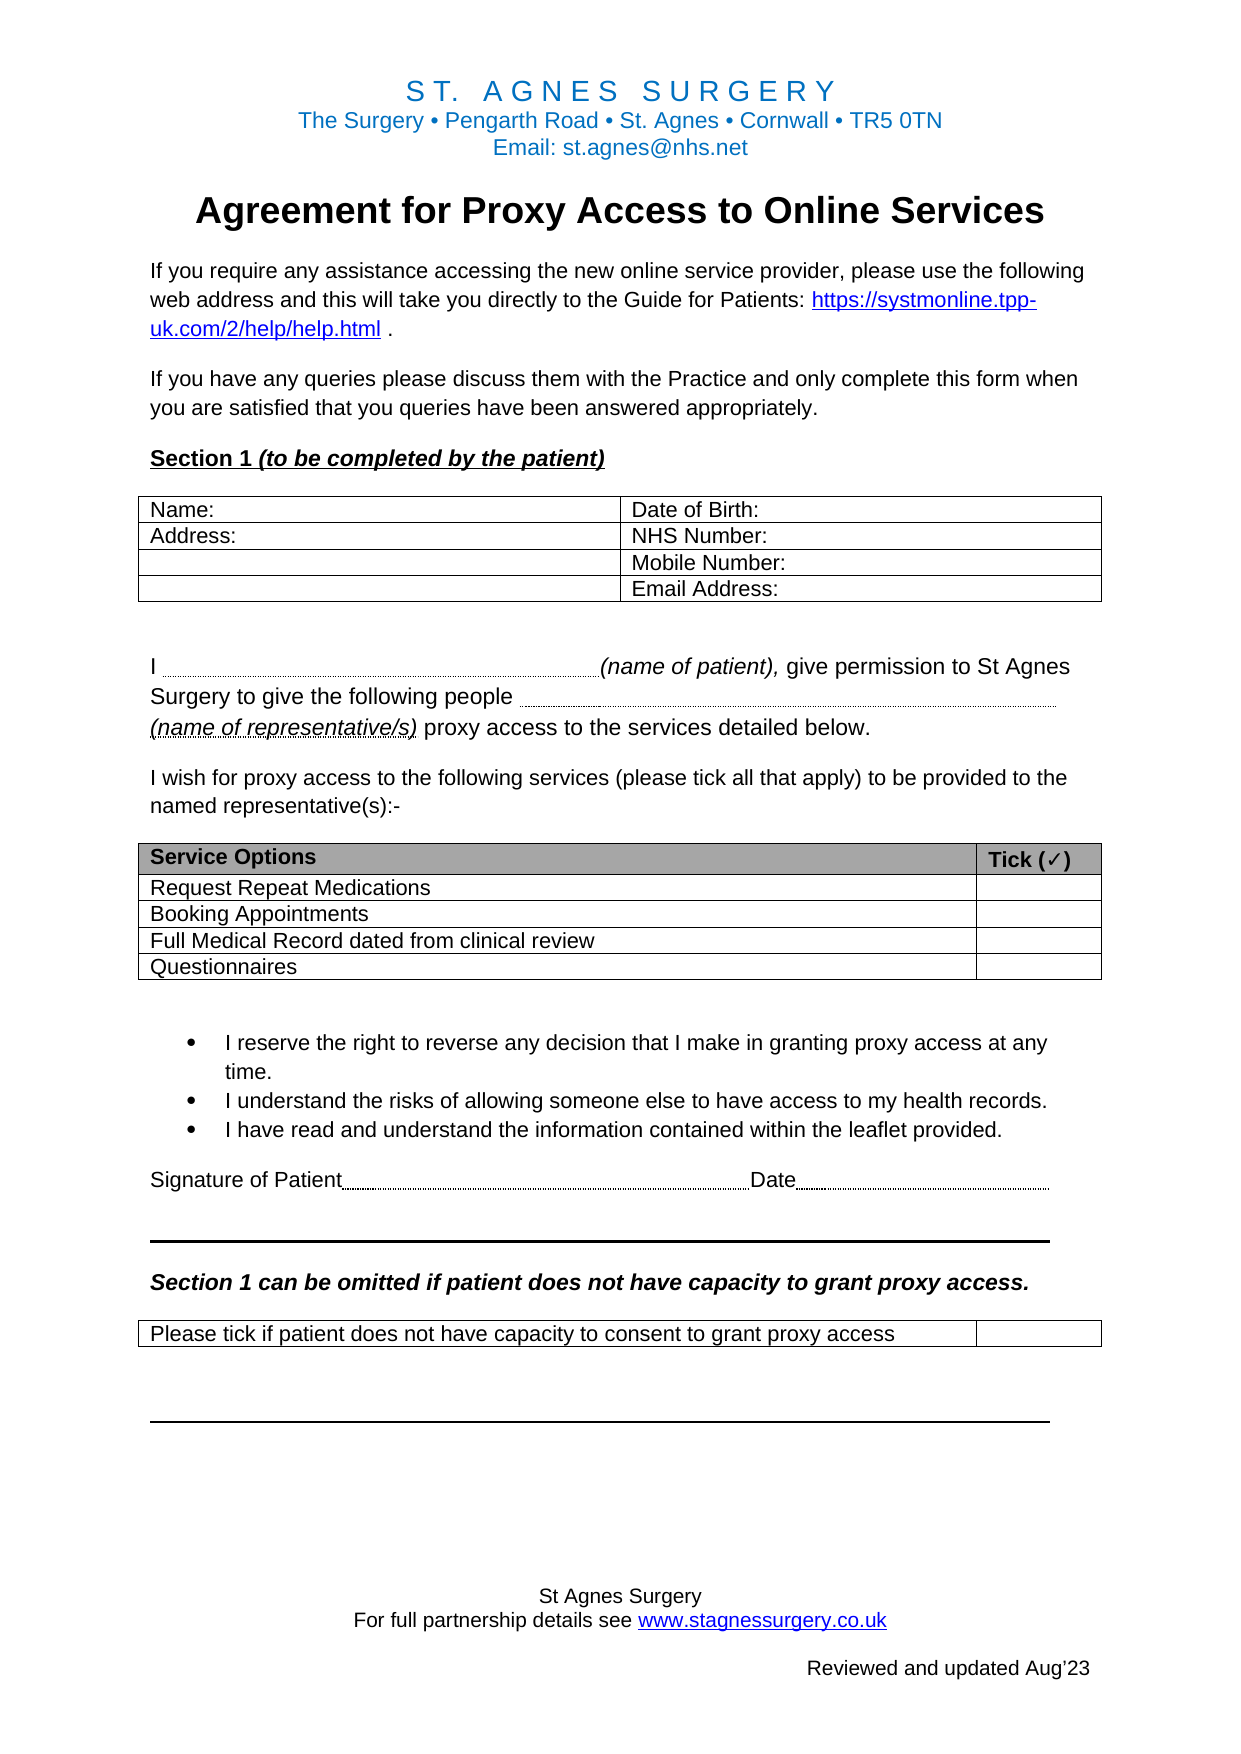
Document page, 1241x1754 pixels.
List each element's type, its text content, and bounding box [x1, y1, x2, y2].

table_cell [139, 550, 620, 575]
table_cell NHS Number: [621, 523, 1101, 548]
table_cell Full Medical Record dated from clinical review [139, 928, 976, 953]
table_cell Booking Appointments [139, 901, 976, 927]
table_cell Request Repeat Medications [139, 875, 976, 900]
text Section 1 can be omitted if patient does not have capacity to grant proxy access. [150, 1269, 1090, 1295]
table_cell Email Address: [621, 576, 1101, 601]
text I wish for proxy access to the following services (please tick all that apply) to be provided to the named representative(s):- [150, 764, 1090, 819]
list I understand the risks of allowing someone else to have access to my health records. [187, 1088, 1090, 1113]
table_header Please tick if patient does not have capacity to consent to grant proxy access [139, 1321, 976, 1346]
text Agreement for Proxy Access to Online Services [150, 188, 1090, 231]
table_cell Address: [139, 523, 620, 548]
table_header Date of Birth: [621, 497, 1101, 522]
text I (name of patient), give permission to St Agnes Surgery to give the following people (name of representative/s) proxy access to the services detailed below. [150, 653, 1090, 740]
table_cell [977, 954, 1101, 979]
table_header Name: [139, 497, 620, 522]
list I have read and understand the information contained within the leaflet provided. [187, 1117, 1090, 1142]
table_cell [977, 928, 1101, 953]
table_header [977, 1321, 1101, 1346]
table_cell Mobile Number: [621, 550, 1101, 575]
table_header Service Options [139, 844, 976, 874]
table_cell [139, 576, 620, 601]
list I reserve the right to reverse any decision that I make in granting proxy access at any time. [187, 1030, 1090, 1084]
text Section 1 (to be completed by the patient) [150, 445, 1090, 471]
text If you have any queries please discuss them with the Practice and only complete this form when you are satisfied that you queries have been answered appropriately. [150, 366, 1090, 420]
table_cell Questionnaires [139, 954, 976, 979]
table_header Tick (✓) [977, 844, 1101, 874]
table_cell [977, 875, 1101, 900]
text If you require any assistance accessing the new online service provider, please use the following web address and this will take you directly to the Guide for Patients: https://systmonline.tpp-uk.com/2/help/help.html . [150, 258, 1090, 342]
table_cell [977, 901, 1101, 927]
text Signature of Patient Date [150, 1167, 1090, 1192]
